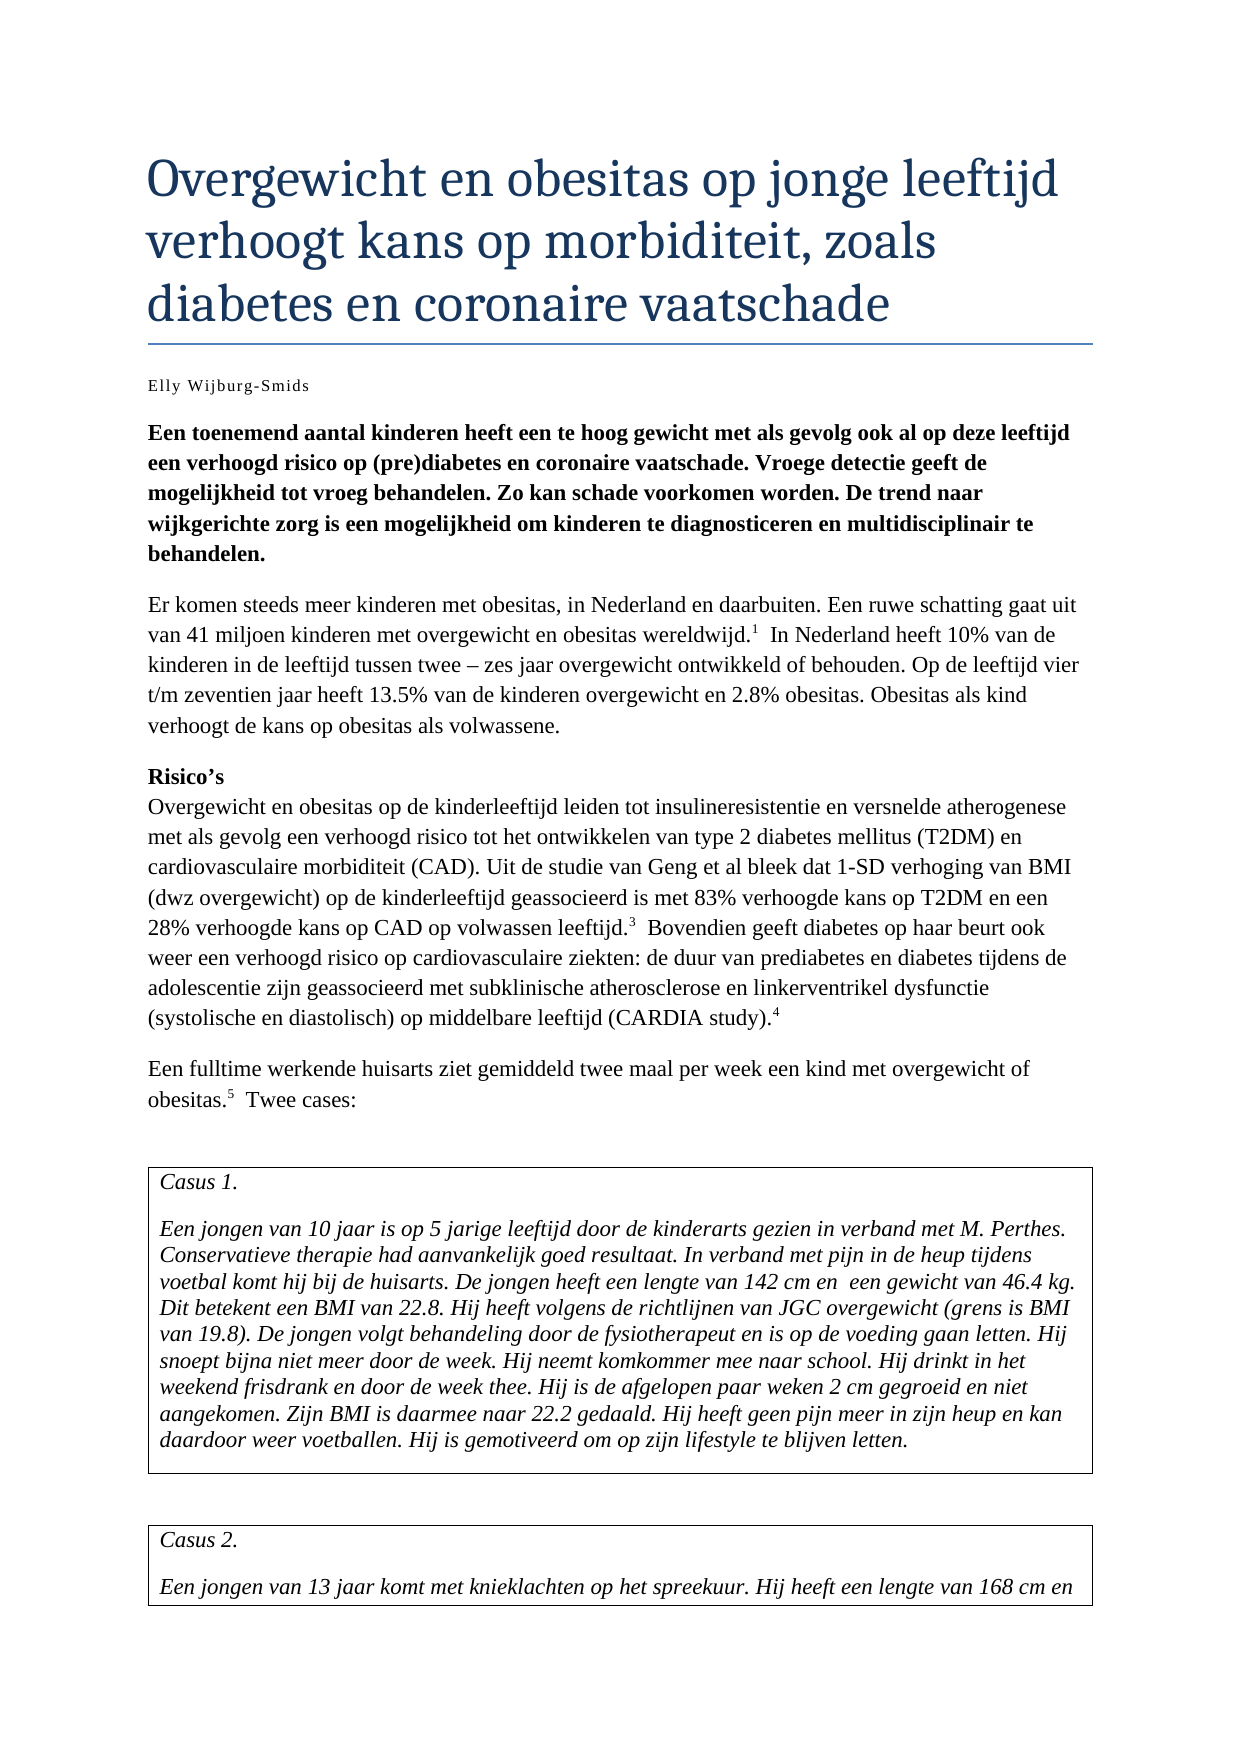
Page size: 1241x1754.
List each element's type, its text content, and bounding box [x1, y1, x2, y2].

text Er komen steeds meer kinderen met obesitas, in Nederland en daarbuiten. Een ruwe schatting gaat uit van 41 miljoen kinderen met overgewicht en obesitas wereldwijd.1 In Nederland heeft 10% van de kinderen in de leeftijd tussen twee – zes jaar overgewicht ontwikkeld of behouden. Op de leeftijd vier t/m zeventien jaar heeft 13.5% van de kinderen overgewicht en 2.8% obesitas. Obesitas als kind verhoogt de kans op obesitas als volwassene. [148, 591, 1093, 738]
title Overgewicht en obesitas op jonge leeftijd verhoogt kans op morbiditeit, zoals diabetes en coronaire vaatschade [148, 148, 1093, 343]
subtitle Elly Wijburg-Smids [148, 376, 1093, 395]
text Een fulltime werkende huisarts ziet gemiddeld twee maal per week een kind met overgewicht of obesitas.5 Twee cases: [148, 1055, 1093, 1112]
text Overgewicht en obesitas op de kinderleeftijd leiden tot insulineresistentie en versnelde atherogenese met als gevolg een verhoogd risico tot het ontwikkelen van type 2 diabetes mellitus (T2DM) en cardiovasculaire morbiditeit (CAD). Uit de studie van Geng et al bleek dat 1-SD verhoging van BMI (dwz overgewicht) op de kinderleeftijd geassocieerd is met 83% verhoogde kans op T2DM en een 28% verhoogde kans op CAD op volwassen leeftijd.3 Bovendien geeft diabetes op haar beurt ook weer een verhoogd risico op cardiovasculaire ziekten: de duur van prediabetes en diabetes tijdens de adolescentie zijn geassocieerd met subklinische atherosclerose en linkerventrikel dysfunctie (systolische en diastolisch) op middelbare leeftijd (CARDIA study).4 [148, 793, 1093, 1031]
text Risico’s [148, 763, 1093, 789]
table_header Casus 1. Een jongen van 10 jaar is op 5 jarige leeftijd door de kinderarts gezien in verband met M. Perthes. Conservatieve therapie had aanvankelijk goed resultaat. In verband met pijn in de heup tijdens voetbal komt hij bij de huisarts. De jongen heeft een lengte van 142 cm en een gewicht van 46.4 kg. Dit betekent een BMI van 22.8. Hij heeft volgens de richtlijnen van JGC overgewicht (grens is BMI van 19.8). De jongen volgt behandeling door de fysiotherapeut en is op de voeding gaan letten. Hij snoept bijna niet meer door de week. Hij neemt komkommer mee naar school. Hij drinkt in het weekend frisdrank en door de week thee. Hij is de afgelopen paar weken 2 cm gegroeid en niet aangekomen. Zijn BMI is daarmee naar 22.2 gedaald. Hij heeft geen pijn meer in zijn heup en kan daardoor weer voetballen. Hij is gemotiveerd om op zijn lifestyle te blijven letten. [149, 1168, 1092, 1473]
text Een toenemend aantal kinderen heeft een te hoog gewicht met als gevolg ook al op deze leeftijd een verhoogd risico op (pre)diabetes en coronaire vaatschade. Vroege detectie geeft de mogelijkheid tot vroeg behandelen. Zo kan schade voorkomen worden. De trend naar wijkgerichte zorg is een mogelijkheid om kinderen te diagnosticeren en multidisciplinair te behandelen. [148, 419, 1093, 566]
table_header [149, 1526, 1092, 1605]
